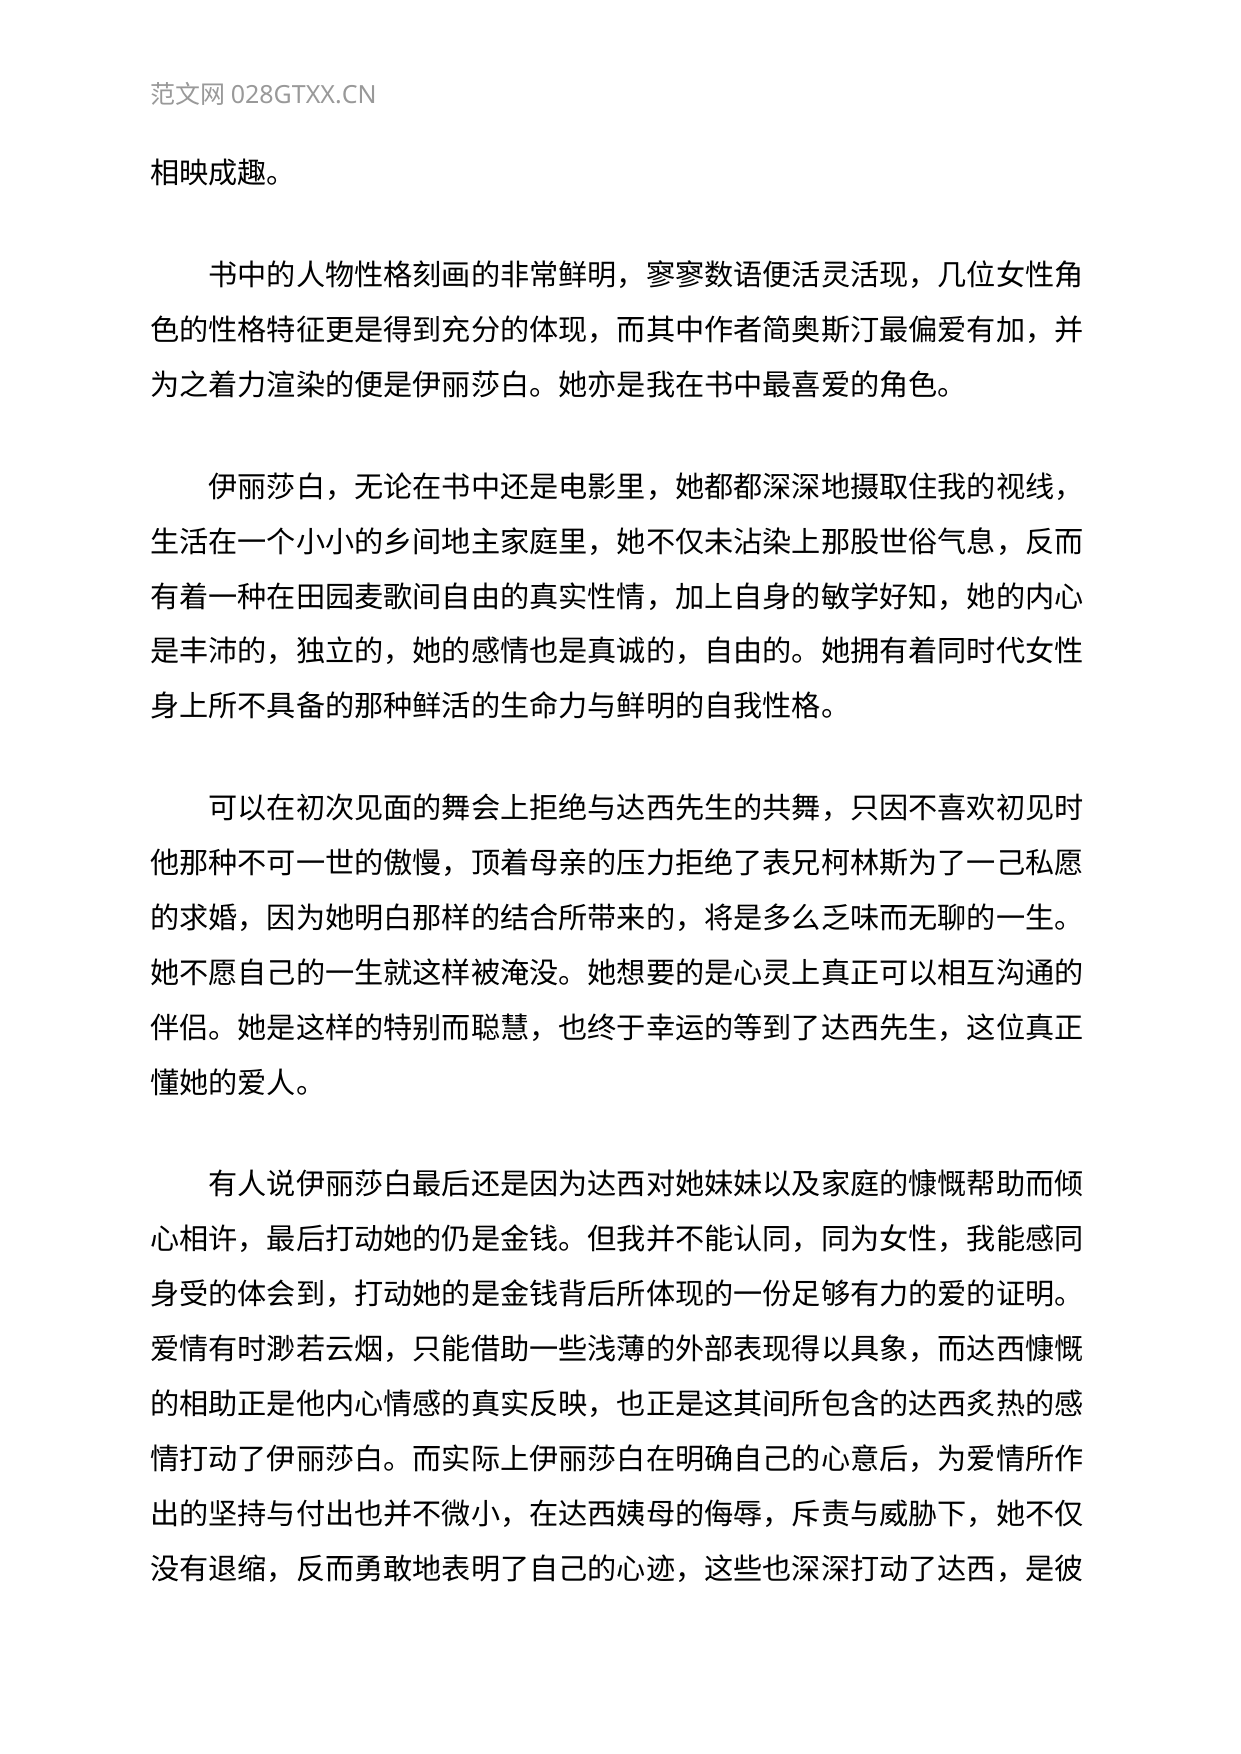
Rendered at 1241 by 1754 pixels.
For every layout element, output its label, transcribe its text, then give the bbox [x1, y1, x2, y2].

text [150, 1161, 1090, 1587]
text 伊丽莎白，无论在书中还是电影里，她都都深深地摄取住我的视线，生活在一个小小的乡间地主家庭里，她不仅未沾染上那股世俗气息，反而有着一种在田园麦歌间自由的真实性情，加上自身的敏学好知，她的内心是丰沛的，独立的，她的感情也是真诚的，自由的。她拥有着同时代女性身上所不具备的那种鲜活的生命力与鲜明的自我性格。 [150, 463, 1090, 725]
text 可以在初次见面的舞会上拒绝与达西先生的共舞，只因不喜欢初见时他那种不可一世的傲慢，顶着母亲的压力拒绝了表兄柯林斯为了一己私愿的求婚，因为她明白那样的结合所带来的，将是多么乏味而无聊的一生。她不愿自己的一生就这样被淹没。她想要的是心灵上真正可以相互沟通的伴侣。她是这样的特别而聪慧，也终于幸运的等到了达西先生，这位真正懂她的爱人。 [150, 785, 1090, 1101]
text 书中的人物性格刻画的非常鲜明，寥寥数语便活灵活现，几位女性角色的性格特征更是得到充分的体现，而其中作者简奥斯汀最偏爱有加，并为之着力渲染的便是伊丽莎白。她亦是我在书中最喜爱的角色。 [150, 252, 1090, 404]
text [150, 150, 1090, 192]
